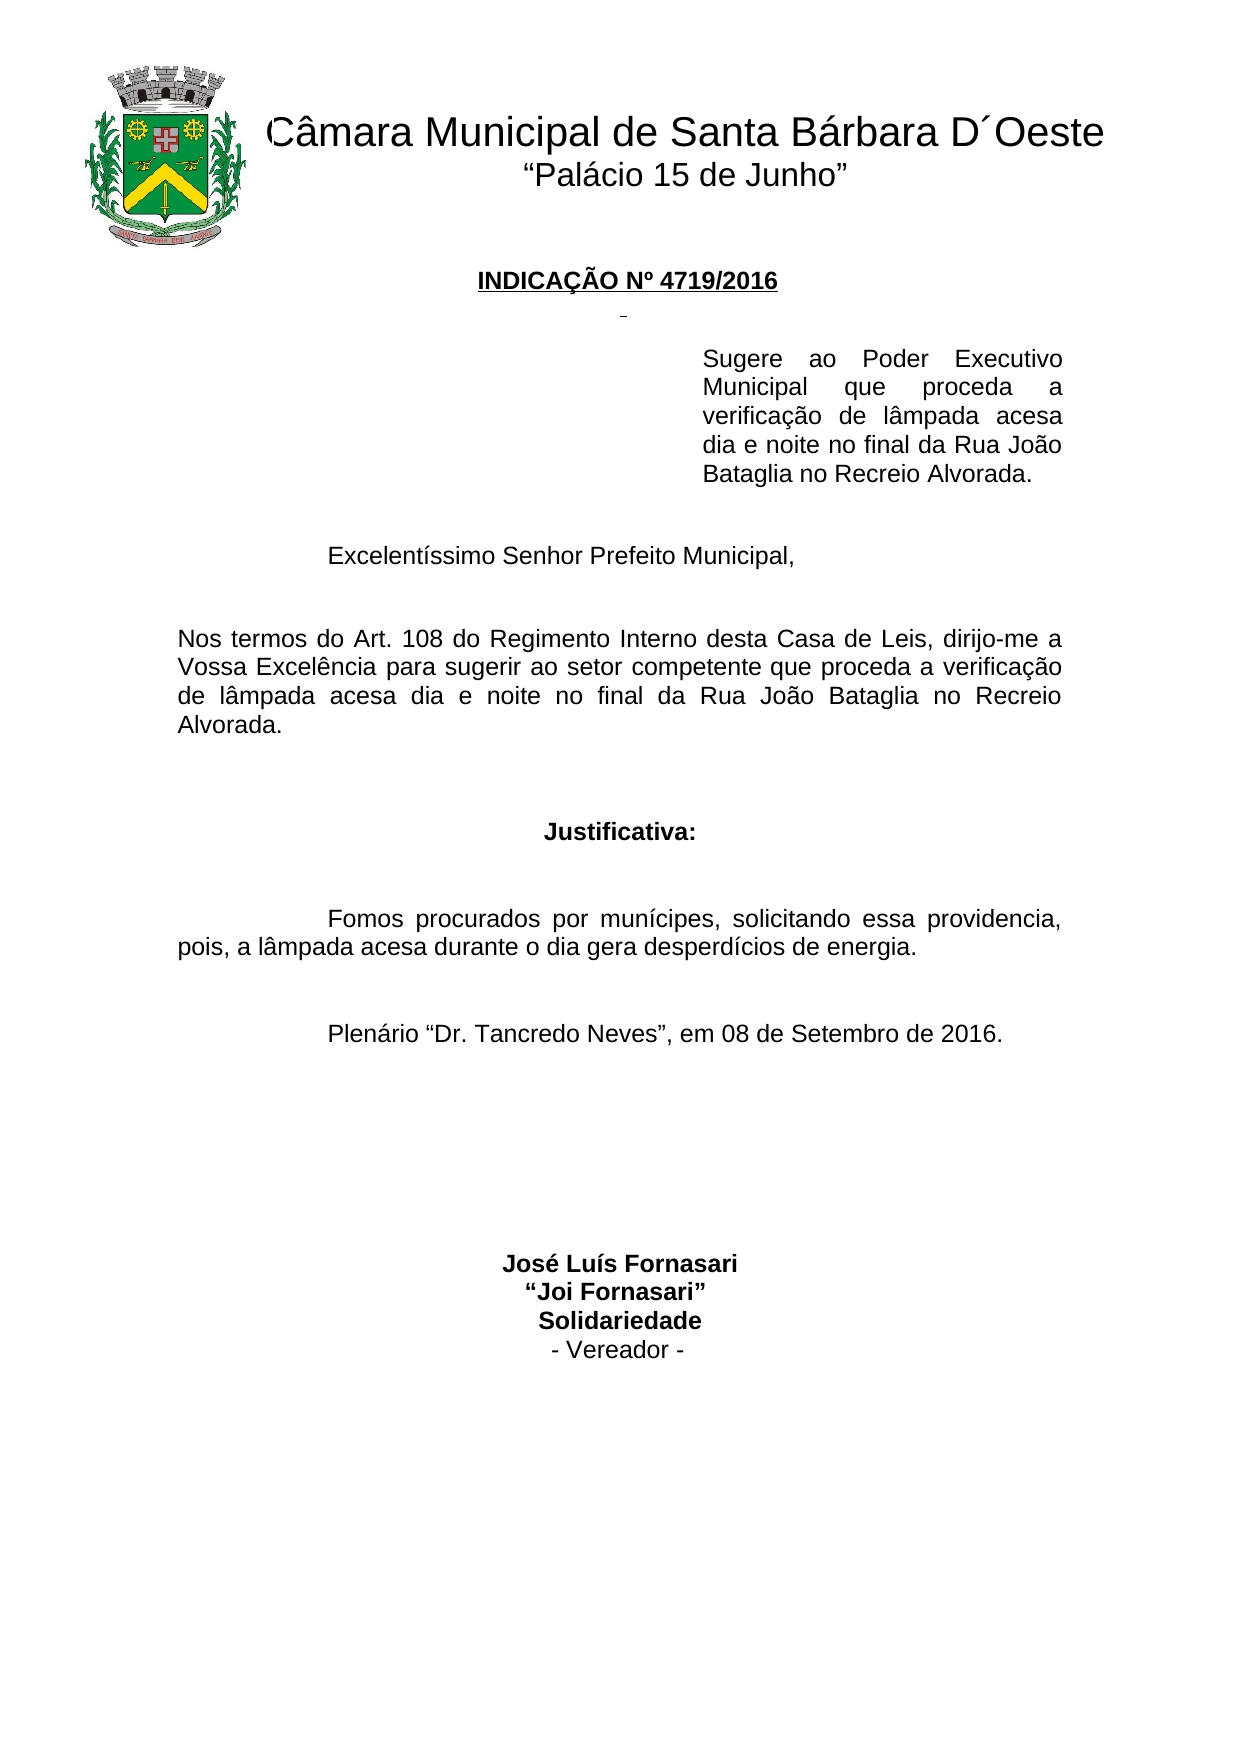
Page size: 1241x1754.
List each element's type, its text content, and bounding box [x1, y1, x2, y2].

text Justificativa: [177, 817, 1063, 846]
text Excelentíssimo Senhor Prefeito Municipal, [177, 541, 1063, 570]
text Sugere ao Poder Executivo Municipal que proceda a verificação de lâmpada acesa dia e noite no final da Rua João Bataglia no Recreio Alvorada. [702, 344, 1063, 487]
text Fomos procurados por munícipes, solicitando essa providencia, pois, a lâmpada acesa durante o dia gera desperdícios de energia. [177, 904, 1063, 961]
text - Vereador - [177, 1335, 1063, 1364]
text “Joi Fornasari” [177, 1277, 1063, 1306]
text Solidariedade [177, 1306, 1063, 1335]
text Nos termos do Art. 108 do Regimento Interno desta Casa de Leis, dirijo-me a Vossa Excelência para sugerir ao setor competente que proceda a verificação de lâmpada acesa dia e noite no final da Rua João Bataglia no Recreio Alvorada. [177, 624, 1063, 739]
text José Luís Fornasari [177, 1249, 1063, 1277]
text Plenário “Dr. Tancredo Neves”, em 08 de Setembro de 2016. [252, 1019, 1063, 1047]
title INDICAÇÃO Nº 4719/2016 [402, 266, 1063, 294]
picture [84, 66, 253, 254]
